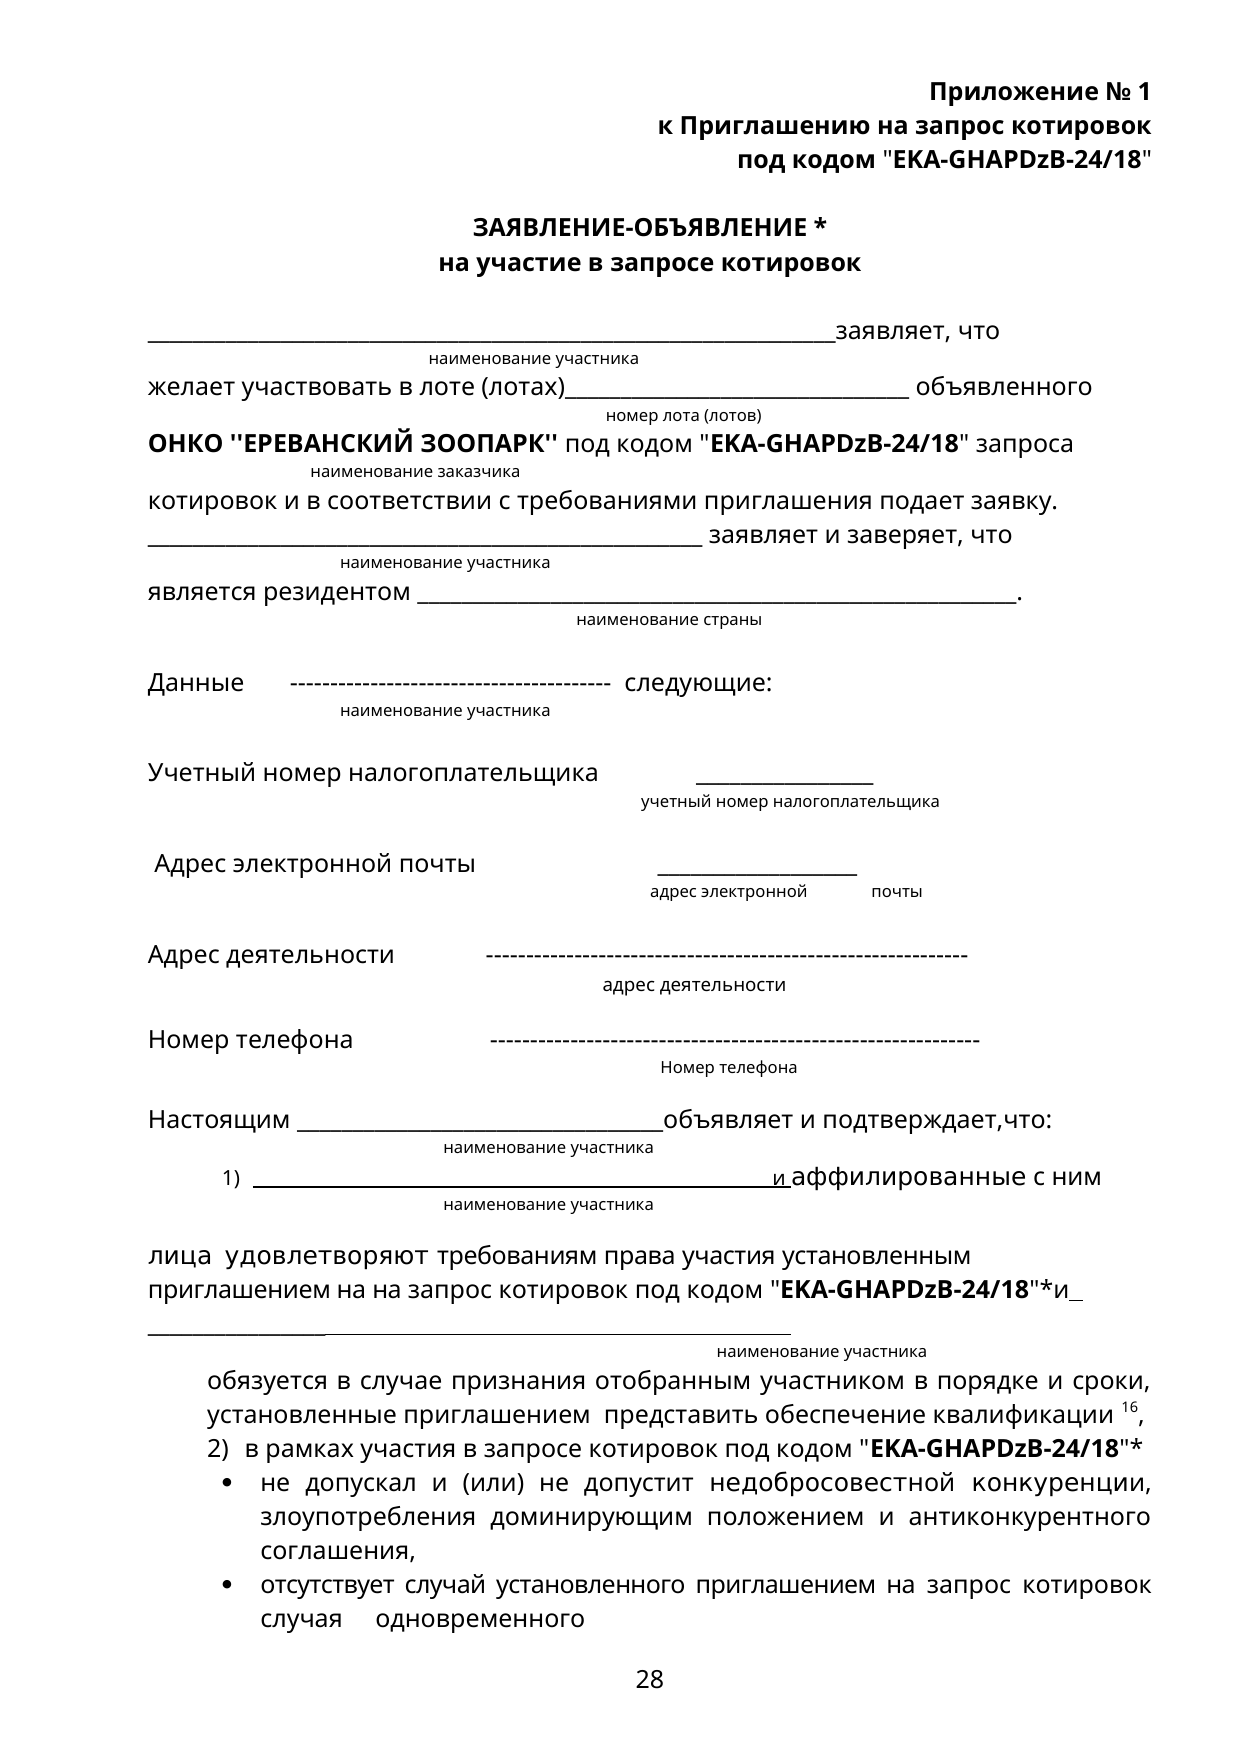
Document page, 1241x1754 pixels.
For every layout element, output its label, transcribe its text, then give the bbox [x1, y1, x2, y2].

text наименование участника [428, 346, 1152, 369]
text адрес деятельности [148, 971, 1152, 996]
text ОНКО ''ЕРЕВАНСКИЙ ЗООПАРК'' под кодом "EKA-GHAPDzB-24/18" запроса [148, 426, 1152, 460]
text лица удовлетворяют требованиям права участия установленным приглашением на на запрос котировок под кодом "EKA-GHAPDzB-24/18"*и ________________ [148, 1238, 1152, 1340]
text ______________________________________________________________заявляет, что [148, 312, 1152, 346]
subtitle Приложение № 1 [148, 74, 1152, 108]
text номер лота (лотов) [606, 403, 1152, 426]
text наименование участника [340, 551, 1152, 573]
text наименование страны [576, 607, 1152, 630]
text является резидентом ______________________________________________________. [148, 573, 1152, 607]
text адрес электронной почты [502, 880, 1152, 903]
text наименование участника [148, 1340, 1152, 1362]
list не допускал и (или) не допустит недобросовестной конкуренции, злоупотребления доминирующим положением и антиконкурентного соглашения, [223, 1465, 1152, 1567]
text Адрес деятельности ------------------------------------------------------------ [148, 937, 1152, 971]
text желает участвовать в лоте (лотах)_______________________________ объявленного [148, 369, 1152, 403]
text наименование участника [443, 1135, 1152, 1158]
text Настоящим _________________________________объявляет и подтверждает,что: [148, 1101, 1152, 1135]
text ЗАЯВЛЕНИЕ-ОБЪЯВЛЕНИЕ * [148, 210, 1152, 244]
text к Приглашению на запрос котировок под кодом "EKA-GHAPDzB-24/18" [148, 108, 1152, 176]
text Номер телефона ------------------------------------------------------------- [148, 1022, 1152, 1056]
list в рамках участия в запросе котировок под кодом "EKA-GHAPDzB-24/18"* [207, 1431, 1152, 1465]
text Номер телефона [517, 1056, 1152, 1079]
text котировок и в соответствии с требованиями приглашения подает заявку. [148, 483, 1152, 517]
text наименование заказчика [310, 460, 1152, 483]
list отсутствует случай установленного приглашением на запрос котировок случая одновременного [223, 1567, 1152, 1635]
text __________________________________________________ заявляет и заверяет, что [148, 517, 1152, 551]
text Данные ---------------------------------------- следующие: [148, 664, 1152, 698]
text наименование участника [340, 698, 1152, 721]
text наименование участника [443, 1192, 1152, 1215]
text Адрес электронной почты __________________ [148, 846, 1152, 880]
text учетный номер налогоплательщика [576, 789, 1152, 812]
subtitle на участие в запросе котировок [148, 244, 1152, 278]
text 1) и аффилированные с ним [148, 1158, 1152, 1192]
text Учетный номер налогоплательщика ________________ [148, 755, 1152, 789]
text обязуется в случае признания отобранным участником в порядке и сроки, установленные приглашением представить обеспечение квалификации 16, [207, 1362, 1152, 1431]
